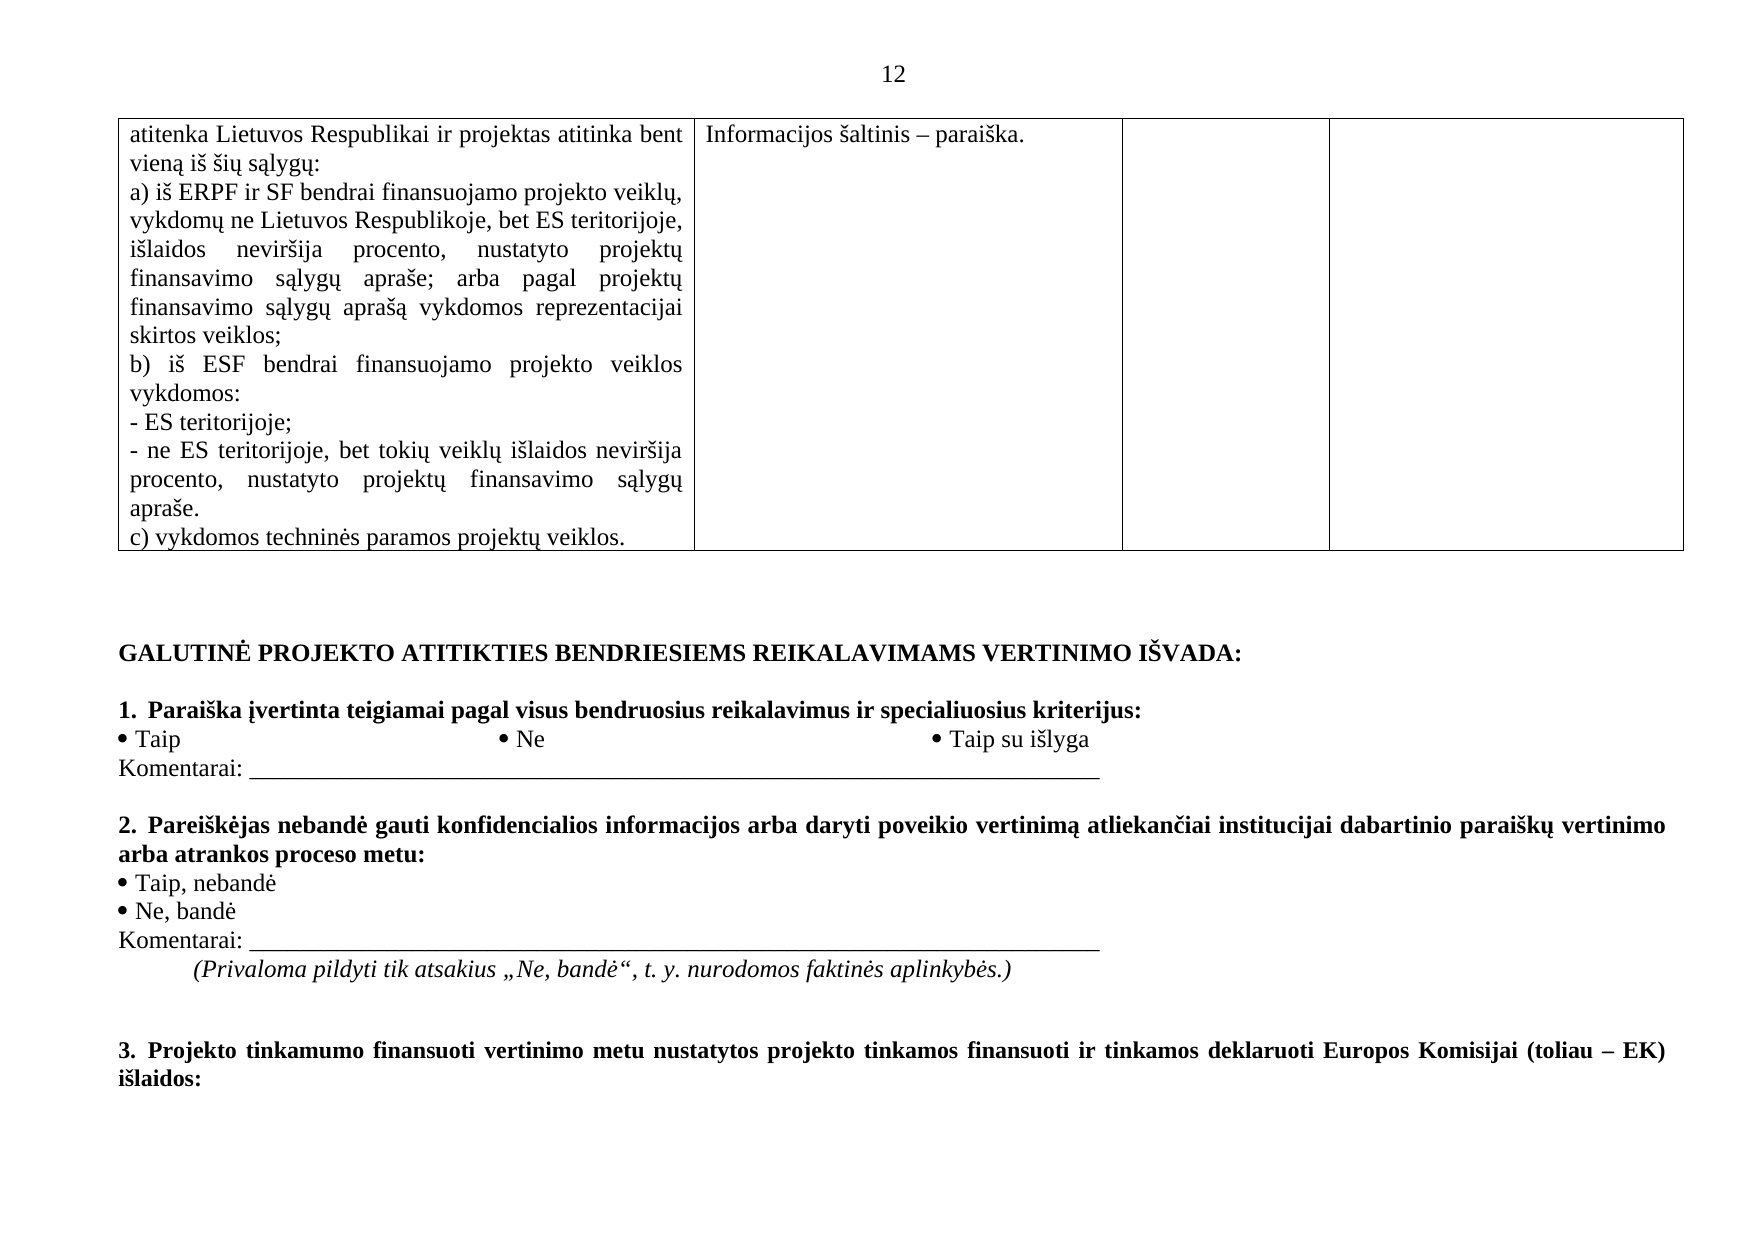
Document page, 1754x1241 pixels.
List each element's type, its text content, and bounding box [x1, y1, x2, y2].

text (Privaloma pildyti tik atsakius „Ne, bandė“, t. y. nurodomos faktinės aplinkybės.) [193, 954, 1668, 983]
text Taip, nebandė [118, 868, 1668, 896]
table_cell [119, 119, 694, 550]
list Pareiškėjas nebandė gauti konfidencialios informacijos arba daryti poveikio vertinimą atliekančiai institucijai dabartinio paraiškų vertinimo arba atrankos proceso metu: [118, 810, 1668, 868]
table_cell [1330, 119, 1683, 550]
text Komentarai: ____________________________________________________________________ [118, 753, 1668, 781]
text Ne, bandė [118, 896, 1668, 925]
text Taip Ne Taip su išlyga [118, 724, 1668, 753]
table_cell [1123, 119, 1329, 550]
text Komentarai: ____________________________________________________________________ [118, 925, 1668, 954]
list Paraiška įvertinta teigiamai pagal visus bendruosius reikalavimus ir specialiuosius kriterijus: [118, 695, 1668, 724]
list Projekto tinkamumo finansuoti vertinimo metu nustatytos projekto tinkamos finansuoti ir tinkamos deklaruoti Europos Komisijai (toliau – EK) išlaidos: [118, 1037, 1668, 1092]
text GALUTINĖ PROJEKTO ATITIKTIES BENDRIESIEMS REIKALAVIMAMS VERTINIMO IŠVADA: [118, 638, 1668, 666]
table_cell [695, 119, 1122, 550]
